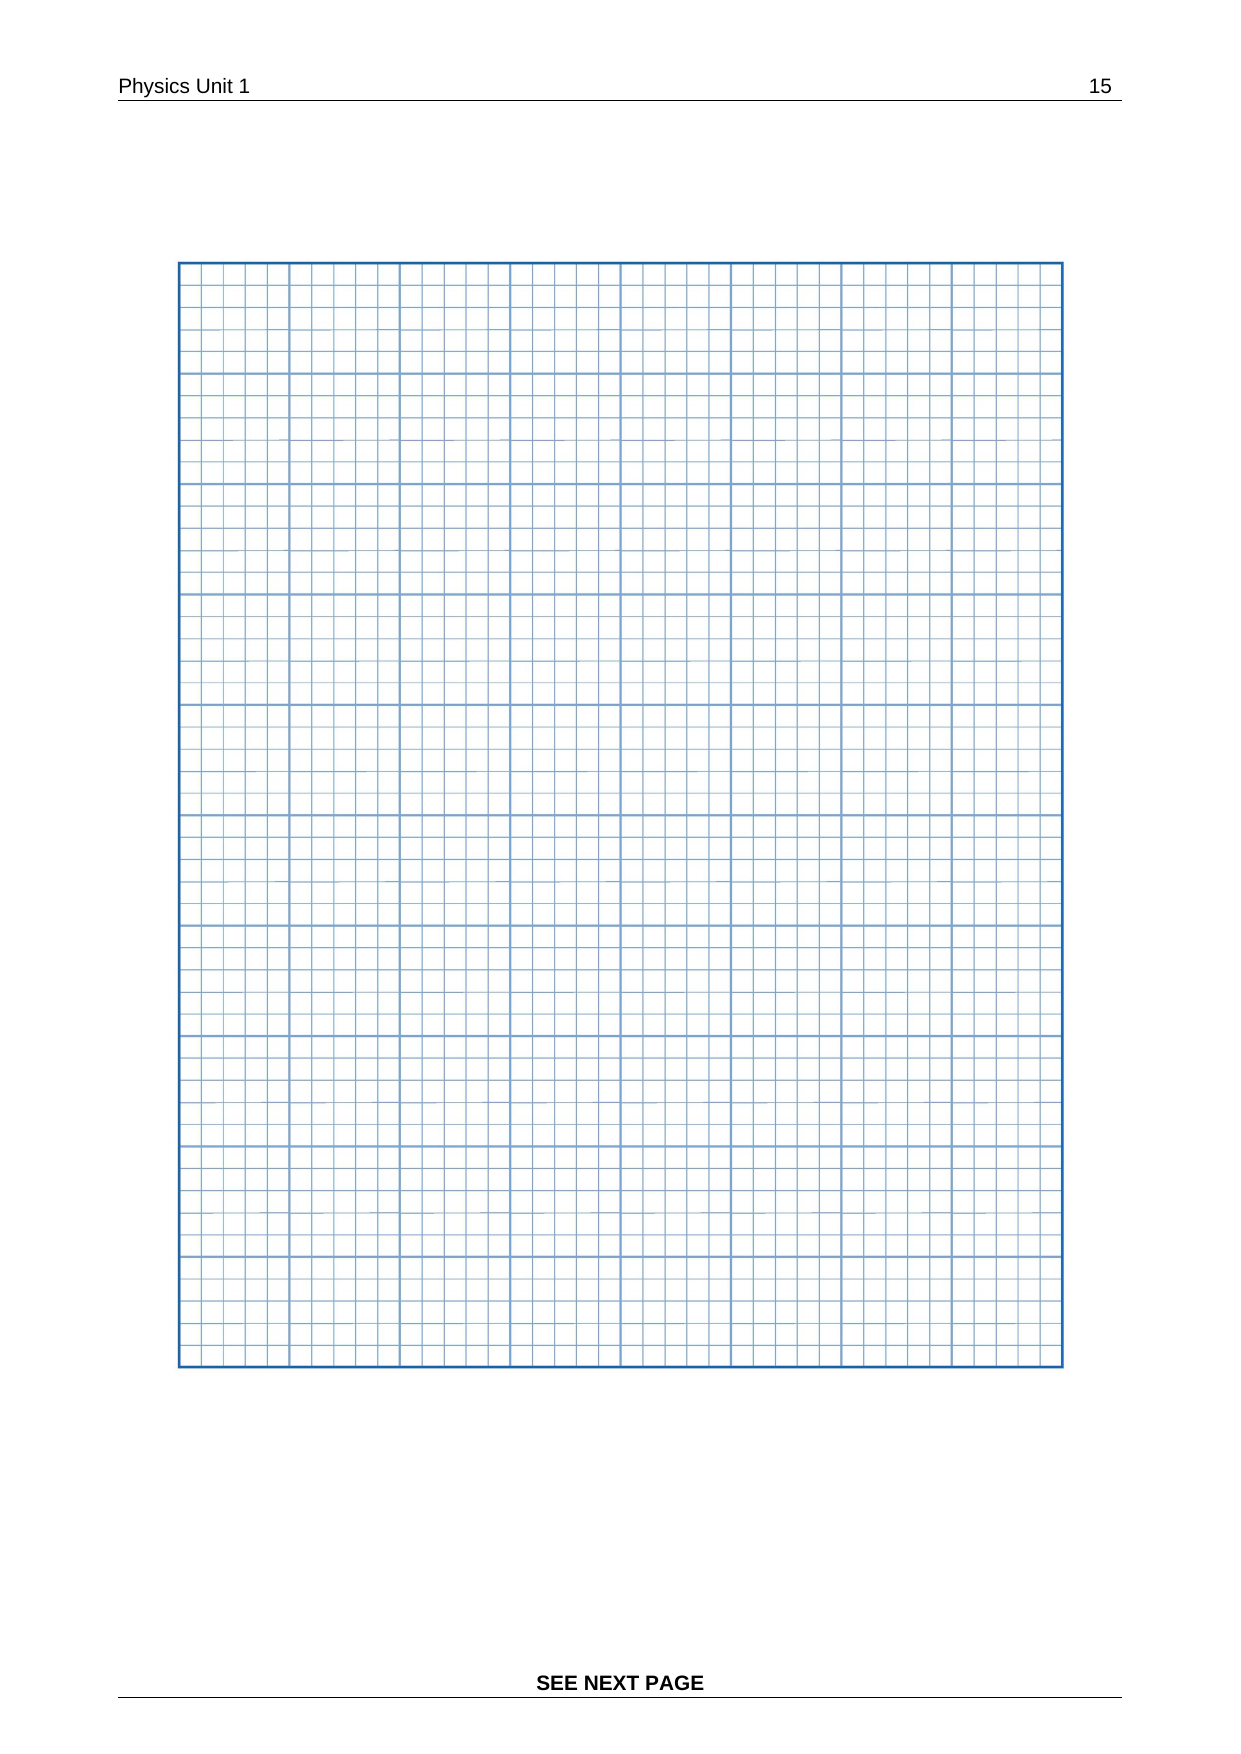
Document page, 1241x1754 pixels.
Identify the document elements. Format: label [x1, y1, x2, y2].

picture [150, 253, 1091, 1383]
